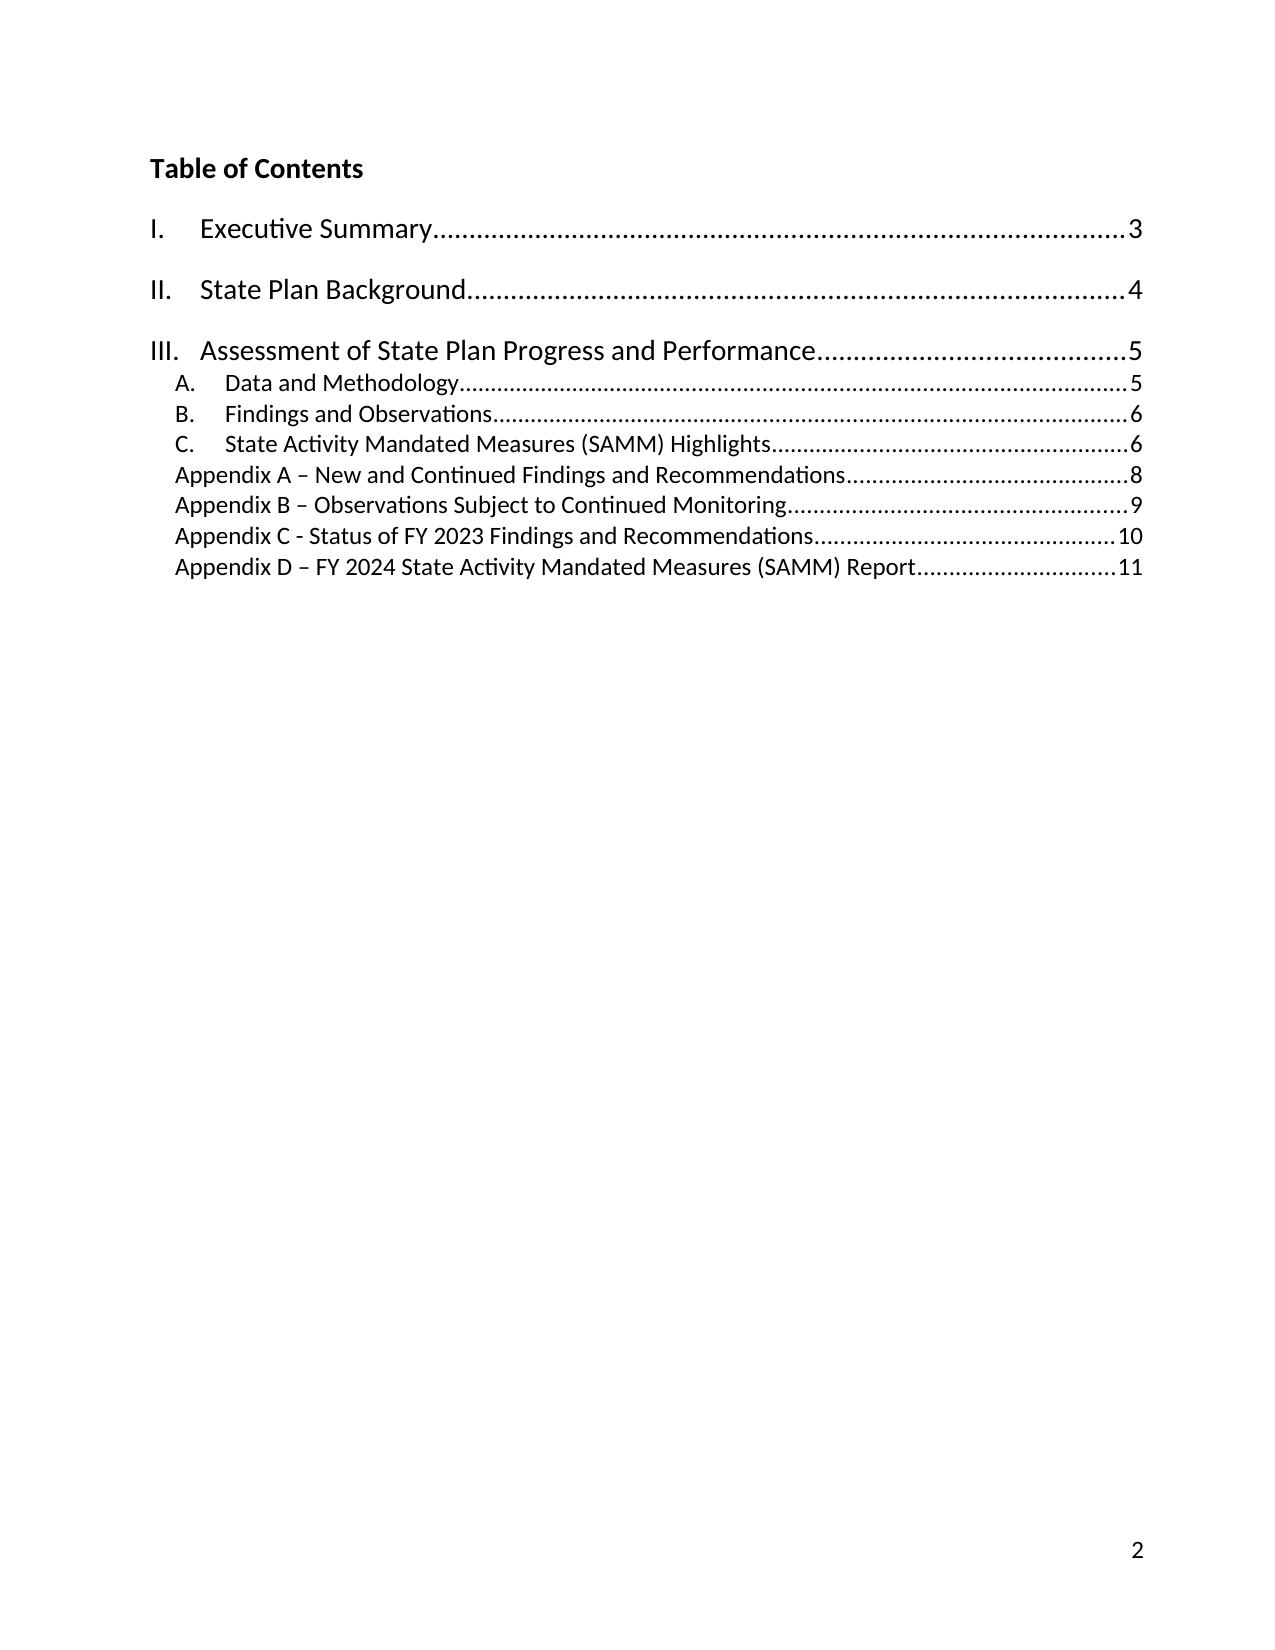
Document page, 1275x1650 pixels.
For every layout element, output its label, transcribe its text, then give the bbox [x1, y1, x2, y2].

text C. State Activity Mandated Measures (SAMM) Highlights 6 [175, 428, 1144, 459]
text Table of Contents [150, 150, 1144, 186]
text II. State Plan Background 4 [150, 271, 1144, 307]
text Appendix A – New and Continued Findings and Recommendations 8 [175, 459, 1144, 489]
text B. Findings and Observations 6 [175, 398, 1144, 428]
text III. Assessment of State Plan Progress and Performance 5 [150, 332, 1144, 367]
text Appendix B – Observations Subject to Continued Monitoring 9 [175, 489, 1144, 520]
text I. Executive Summary 3 [150, 211, 1144, 246]
text A. Data and Methodology 5 [175, 367, 1144, 398]
text Appendix D – FY 2024 State Activity Mandated Measures (SAMM) Report 11 [175, 551, 1144, 581]
text Appendix C - Status of FY 2023 Findings and Recommendations 10 [175, 520, 1144, 551]
